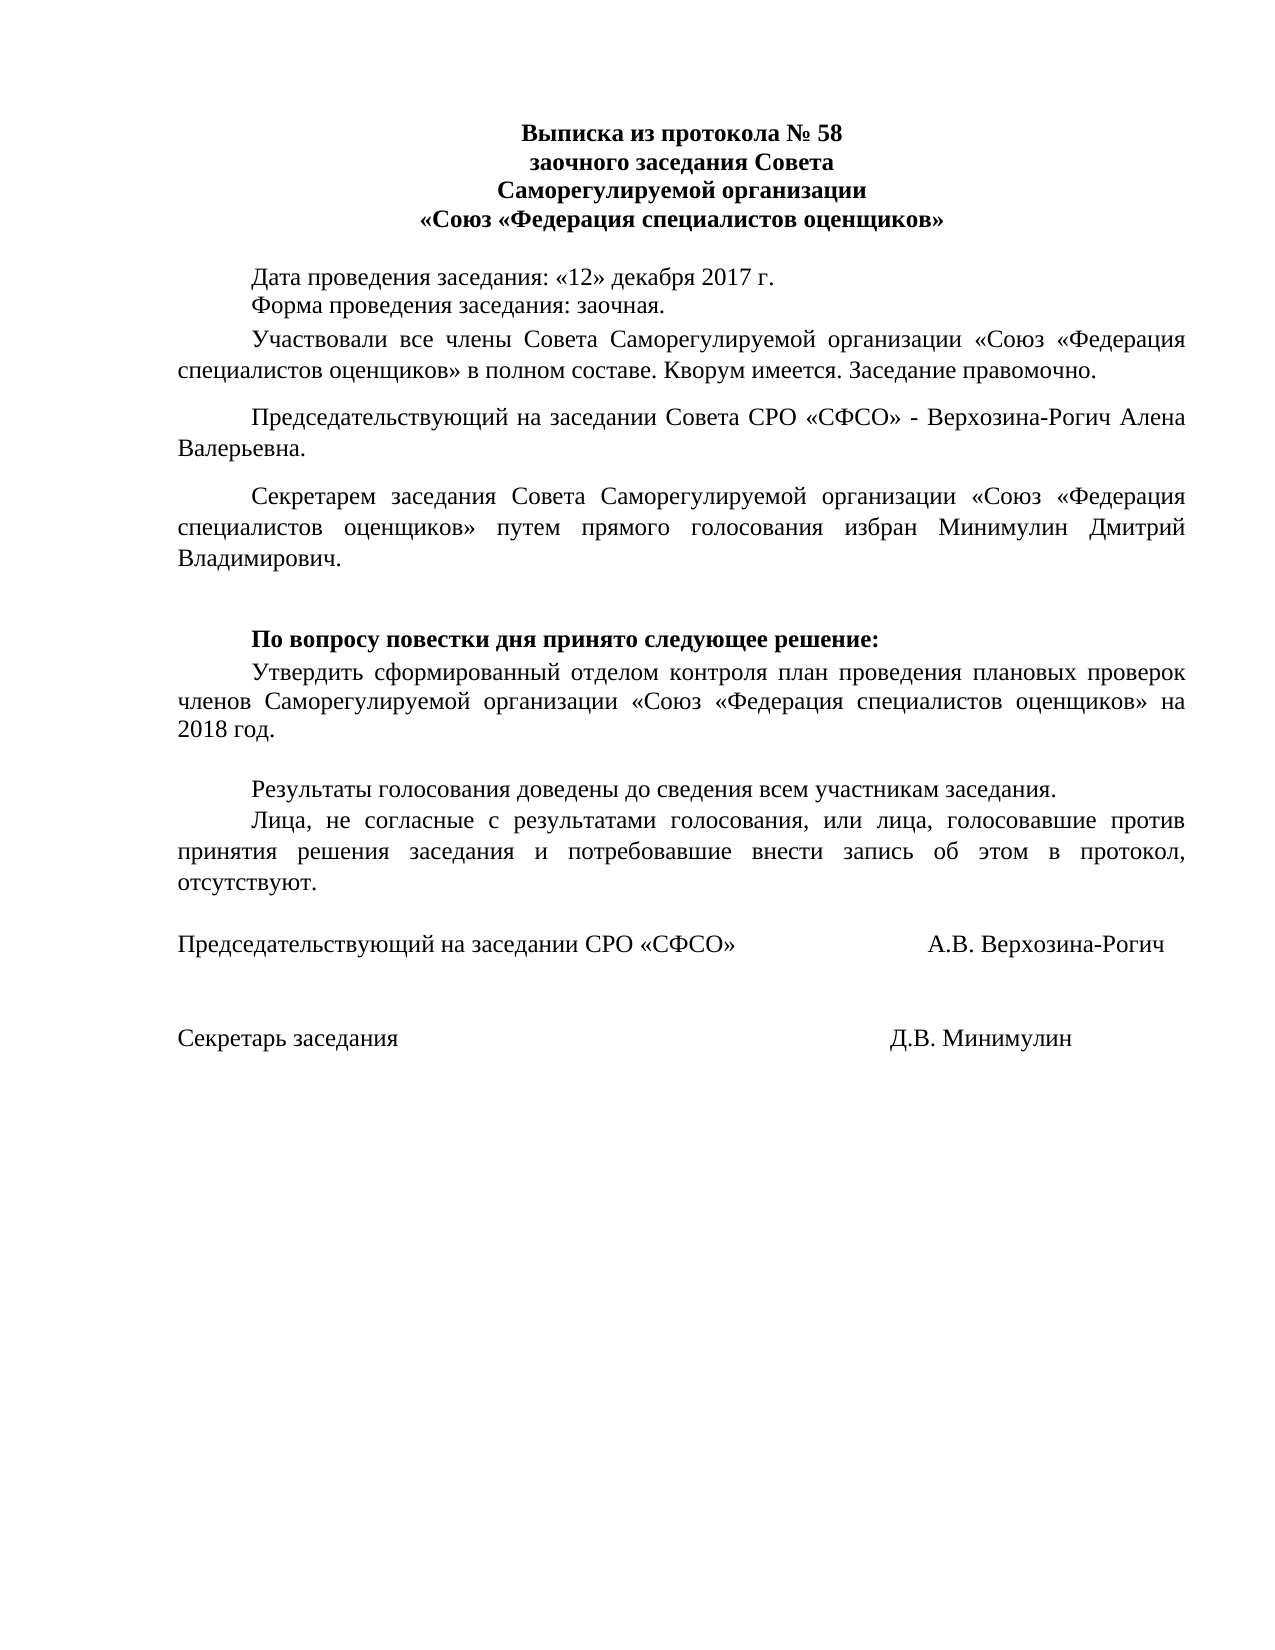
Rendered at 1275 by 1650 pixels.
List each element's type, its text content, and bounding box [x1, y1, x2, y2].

text заочного заседания Совета [177, 147, 1186, 176]
text Дата проведения заседания: «12» декабря 2017 г. [177, 262, 1186, 291]
text Председательствующий на заседании Совета СРО «СФСО» - Верхозина-Рогич Алена Валерьевна. [177, 402, 1186, 462]
text Секретарь заседания Д.В. Минимулин [177, 1023, 1186, 1051]
text Председательствующий на заседании СРО «СФСО» А.В. Верхозина-Рогич [177, 929, 1186, 958]
text Секретарем заседания Совета Саморегулируемой организации «Союз «Федерация специалистов оценщиков» путем прямого голосования избран Минимулин Дмитрий Владимирович. [177, 481, 1186, 572]
text Лица, не согласные с результатами голосования, или лица, голосовавшие против принятия решения заседания и потребовавшие внести запись об этом в протокол, отсутствуют. [177, 805, 1186, 896]
text Результаты голосования доведены до сведения всем участникам заседания. [177, 774, 1186, 803]
text Саморегулируемой организации [177, 176, 1186, 204]
text Участвовали все члены Совета Саморегулируемой организации «Союз «Федерация специалистов оценщиков» в полном составе. Кворум имеется. Заседание правомочно. [177, 324, 1186, 383]
text Форма проведения заседания: заочная. [177, 291, 1186, 319]
list По вопросу повестки дня принято следующее решение: [251, 624, 1186, 653]
text Утвердить сформированный отделом контроля план проведения плановых проверок членов Саморегулируемой организации «Союз «Федерация специалистов оценщиков» на 2018 год. [177, 657, 1186, 743]
text Выписка из протокола № 58 [177, 118, 1186, 147]
text «Союз «Федерация специалистов оценщиков» [177, 204, 1186, 233]
